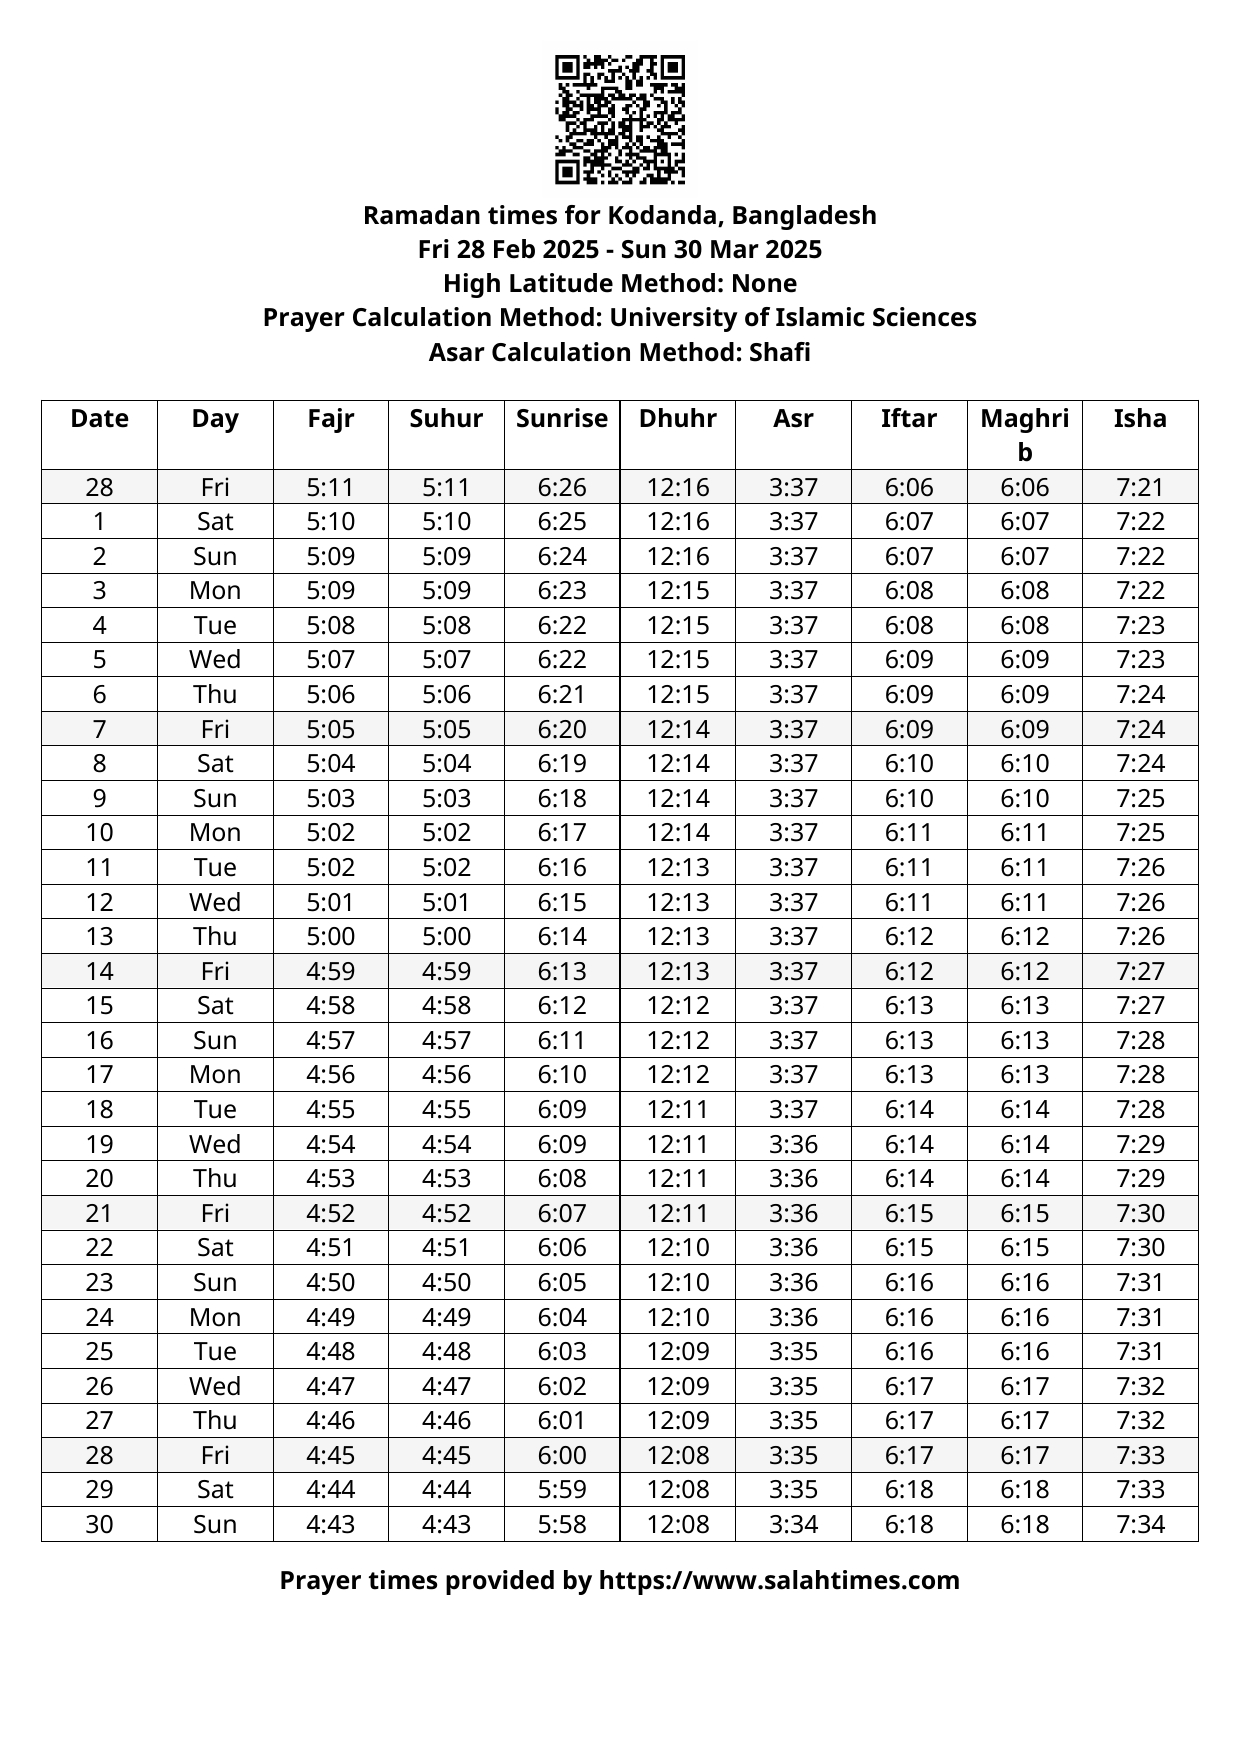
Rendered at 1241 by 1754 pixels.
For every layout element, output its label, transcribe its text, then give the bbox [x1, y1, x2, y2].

table_cell 6:18 [852, 1473, 967, 1506]
table_cell 7:31 [1083, 1300, 1198, 1333]
table_cell 4:53 [274, 1161, 388, 1195]
table_cell 12:15 [621, 643, 735, 676]
table_cell 6:24 [505, 539, 619, 572]
table_cell 5 [42, 643, 157, 676]
table_cell 12:15 [621, 677, 735, 711]
table_cell 6:13 [852, 1058, 967, 1091]
table_cell 5:09 [274, 574, 388, 607]
table_cell 6:11 [852, 816, 967, 849]
table_cell 7:32 [1083, 1369, 1198, 1402]
table_cell 6:09 [968, 712, 1082, 745]
table_cell 6:10 [968, 781, 1082, 814]
table_cell 6:09 [968, 677, 1082, 711]
table_cell 3:36 [736, 1161, 851, 1195]
table_cell 3:37 [736, 989, 851, 1022]
table_cell 7:31 [1083, 1265, 1198, 1299]
table_cell 12:15 [621, 608, 735, 642]
table_cell 12:13 [621, 919, 735, 953]
table_cell 6:17 [852, 1404, 967, 1437]
table_cell 4:48 [274, 1334, 388, 1368]
table_cell 3:37 [736, 919, 851, 953]
table_cell Fri [158, 1196, 273, 1229]
table_cell 8 [42, 746, 157, 780]
table_cell 5:03 [274, 781, 388, 814]
table_cell 7:30 [1083, 1231, 1198, 1264]
table_cell 7:26 [1083, 885, 1198, 918]
table_cell 6:18 [505, 781, 619, 814]
table_cell 6:09 [505, 1092, 619, 1126]
table_cell 12:11 [621, 1092, 735, 1126]
table_cell 4:45 [389, 1438, 504, 1472]
table_cell 7:24 [1083, 746, 1198, 780]
table_cell 3:36 [736, 1231, 851, 1264]
table_cell Sat [158, 1231, 273, 1264]
table_header Day [158, 401, 273, 469]
table_cell 7:27 [1083, 989, 1198, 1022]
table_cell 3:35 [736, 1404, 851, 1437]
table_cell 6:13 [852, 1023, 967, 1057]
table_cell 5:09 [389, 574, 504, 607]
table_cell 6:02 [505, 1369, 619, 1402]
table_cell 6:08 [852, 608, 967, 642]
table_cell 5:02 [274, 850, 388, 884]
table_cell 6:13 [968, 1023, 1082, 1057]
table_cell Wed [158, 885, 273, 918]
table_cell 6:13 [505, 954, 619, 987]
table_cell 7 [42, 712, 157, 745]
table_cell Thu [158, 1404, 273, 1437]
table_cell 21 [42, 1196, 157, 1229]
table_cell 6:00 [505, 1438, 619, 1472]
table_cell 4:44 [389, 1473, 504, 1506]
table_cell 28 [42, 470, 157, 503]
table_cell 5:00 [389, 919, 504, 953]
table_cell 5:11 [389, 470, 504, 503]
text Fri 28 Feb 2025 - Sun 30 Mar 2025 [42, 232, 1198, 266]
table_cell Sat [158, 1473, 273, 1506]
table_cell 7:28 [1083, 1058, 1198, 1091]
table_cell 5:01 [389, 885, 504, 918]
table_cell 3:37 [736, 1023, 851, 1057]
table_cell 6:14 [968, 1092, 1082, 1126]
table_cell 3:37 [736, 712, 851, 745]
table_cell 6:09 [852, 677, 967, 711]
table_cell 3:37 [736, 954, 851, 987]
text Prayer Calculation Method: University of Islamic Sciences [42, 300, 1198, 334]
table_cell 3:36 [736, 1196, 851, 1229]
table_cell 6:15 [968, 1196, 1082, 1229]
table_cell 6:08 [852, 574, 967, 607]
table_cell 4:48 [389, 1334, 504, 1368]
table_cell 6:09 [852, 712, 967, 745]
table_cell 6:07 [968, 539, 1082, 572]
table_cell 4:52 [274, 1196, 388, 1229]
table_cell 6:17 [968, 1369, 1082, 1402]
table_cell 7:30 [1083, 1196, 1198, 1229]
table_cell 6:26 [505, 470, 619, 503]
table_cell 7:23 [1083, 643, 1198, 676]
table_cell 5:08 [274, 608, 388, 642]
table_cell 29 [42, 1473, 157, 1506]
table_cell 6:15 [505, 885, 619, 918]
table_cell 5:05 [389, 712, 504, 745]
table_cell 6:06 [852, 470, 967, 503]
table_header Fajr [274, 401, 388, 469]
table_cell 5:10 [389, 504, 504, 538]
table_cell 18 [42, 1092, 157, 1126]
text Asar Calculation Method: Shafi [42, 334, 1198, 368]
table_cell 3:37 [736, 643, 851, 676]
table_header Sunrise [505, 401, 619, 469]
table_cell 12:15 [621, 574, 735, 607]
table_cell 6:10 [968, 746, 1082, 780]
table_cell 12:16 [621, 539, 735, 572]
table_cell 10 [42, 816, 157, 849]
table_cell 6:15 [852, 1196, 967, 1229]
table_cell Sat [158, 746, 273, 780]
table_cell 6 [42, 677, 157, 711]
table_cell 6:08 [968, 574, 1082, 607]
table_cell Mon [158, 574, 273, 607]
table_cell 5:02 [389, 816, 504, 849]
table_cell 5:01 [274, 885, 388, 918]
table_cell Mon [158, 1058, 273, 1091]
table_cell 3:36 [736, 1127, 851, 1160]
table_cell 6:03 [505, 1334, 619, 1368]
table_cell 6:20 [505, 712, 619, 745]
table_cell 12:10 [621, 1300, 735, 1333]
table_cell 3:35 [736, 1473, 851, 1506]
table_cell 6:15 [852, 1231, 967, 1264]
table_cell 12:09 [621, 1404, 735, 1437]
table_cell 6:17 [968, 1438, 1082, 1472]
table_cell 7:21 [1083, 470, 1198, 503]
table_cell 4:57 [389, 1023, 504, 1057]
table_cell 12 [42, 885, 157, 918]
table_cell 28 [42, 1438, 157, 1472]
table_cell 4:53 [389, 1161, 504, 1195]
table_cell 6:16 [852, 1300, 967, 1333]
table_cell 4:52 [389, 1196, 504, 1229]
table_cell 12:11 [621, 1161, 735, 1195]
table_cell 6:07 [852, 539, 967, 572]
table_cell 5:09 [389, 539, 504, 572]
table_cell 6:16 [968, 1334, 1082, 1368]
table_cell 16 [42, 1023, 157, 1057]
table_cell 3:37 [736, 574, 851, 607]
table_cell 5:04 [389, 746, 504, 780]
table_cell 7:27 [1083, 954, 1198, 987]
table_cell Sun [158, 539, 273, 572]
table_cell 12:16 [621, 504, 735, 538]
table_cell 12:11 [621, 1196, 735, 1229]
table_cell 7:22 [1083, 539, 1198, 572]
table_cell 5:59 [505, 1473, 619, 1506]
table_cell 5:05 [274, 712, 388, 745]
table_header Iftar [852, 401, 967, 469]
table_cell 6:04 [505, 1300, 619, 1333]
table_cell 24 [42, 1300, 157, 1333]
table_cell 7:28 [1083, 1092, 1198, 1126]
table_cell 3:36 [736, 1300, 851, 1333]
table_cell 4:46 [274, 1404, 388, 1437]
table_cell 3:36 [736, 1265, 851, 1299]
table_cell 4:59 [389, 954, 504, 987]
table_cell 6:10 [852, 746, 967, 780]
table_cell Sat [158, 504, 273, 538]
table_cell 6:12 [505, 989, 619, 1022]
table_cell 27 [42, 1404, 157, 1437]
table_cell 6:25 [505, 504, 619, 538]
table_cell 3:35 [736, 1369, 851, 1402]
table_cell 5:00 [274, 919, 388, 953]
table_cell Sun [158, 781, 273, 814]
table_cell Thu [158, 919, 273, 953]
table_cell Fri [158, 470, 273, 503]
table_cell Tue [158, 850, 273, 884]
table_cell 6:09 [505, 1127, 619, 1160]
table_cell 5:08 [389, 608, 504, 642]
table_cell 12:13 [621, 954, 735, 987]
table_cell 4 [42, 608, 157, 642]
table_cell 4:58 [389, 989, 504, 1022]
table_cell 6:18 [968, 1473, 1082, 1506]
table_cell 3:35 [736, 1334, 851, 1368]
table_cell 6:11 [852, 885, 967, 918]
table_cell Mon [158, 1300, 273, 1333]
table_cell 6:08 [968, 608, 1082, 642]
table_cell 12:09 [621, 1334, 735, 1368]
text Prayer times provided by https://www.salahtimes.com [42, 1563, 1198, 1597]
table_cell 3:34 [736, 1507, 851, 1541]
table_cell 3:37 [736, 608, 851, 642]
table_cell 12:08 [621, 1507, 735, 1541]
table_cell Wed [158, 643, 273, 676]
table_cell 7:24 [1083, 712, 1198, 745]
table_cell 4:50 [274, 1265, 388, 1299]
table_cell 6:12 [852, 919, 967, 953]
table_cell 12:10 [621, 1265, 735, 1299]
table_cell 6:12 [968, 919, 1082, 953]
table_cell 6:16 [505, 850, 619, 884]
text High Latitude Method: None [42, 266, 1198, 300]
table_cell 5:07 [274, 643, 388, 676]
table_cell 4:43 [274, 1507, 388, 1541]
table_cell 7:32 [1083, 1404, 1198, 1437]
table_cell 6:10 [505, 1058, 619, 1091]
table_cell 7:25 [1083, 781, 1198, 814]
table_cell 5:04 [274, 746, 388, 780]
table_cell 9 [42, 781, 157, 814]
table_cell 23 [42, 1265, 157, 1299]
table_cell 6:17 [852, 1369, 967, 1402]
table_cell 12:16 [621, 470, 735, 503]
table_cell 4:47 [389, 1369, 504, 1402]
table_cell 6:07 [505, 1196, 619, 1229]
table_cell 7:34 [1083, 1507, 1198, 1541]
table_cell Tue [158, 1334, 273, 1368]
table_cell Tue [158, 1092, 273, 1126]
table_cell 6:07 [852, 504, 967, 538]
table_cell 3:37 [736, 504, 851, 538]
table_cell 6:16 [852, 1334, 967, 1368]
table_cell Thu [158, 677, 273, 711]
table_cell 3:37 [736, 746, 851, 780]
table_cell 12:08 [621, 1473, 735, 1506]
table_cell 12:08 [621, 1438, 735, 1472]
table_cell Sat [158, 989, 273, 1022]
table_cell 12:12 [621, 989, 735, 1022]
table_cell 6:05 [505, 1265, 619, 1299]
table_cell Mon [158, 816, 273, 849]
table_cell Fri [158, 712, 273, 745]
table_cell 6:09 [968, 643, 1082, 676]
table_cell 4:47 [274, 1369, 388, 1402]
table_cell 22 [42, 1231, 157, 1264]
table_header Dhuhr [621, 401, 735, 469]
table_cell 5:58 [505, 1507, 619, 1541]
table_cell 5:03 [389, 781, 504, 814]
picture [542, 41, 699, 198]
table_cell 6:13 [852, 989, 967, 1022]
table_cell 7:24 [1083, 677, 1198, 711]
table_cell 7:23 [1083, 608, 1198, 642]
table_cell 6:14 [968, 1127, 1082, 1160]
table_cell 7:28 [1083, 1023, 1198, 1057]
table_cell 4:58 [274, 989, 388, 1022]
table_cell Wed [158, 1127, 273, 1160]
table_cell 5:07 [389, 643, 504, 676]
table_cell 6:22 [505, 643, 619, 676]
table_cell 7:25 [1083, 816, 1198, 849]
table_cell 7:33 [1083, 1473, 1198, 1506]
table_cell 5:11 [274, 470, 388, 503]
table_cell 26 [42, 1369, 157, 1402]
table_cell 4:55 [389, 1092, 504, 1126]
table_cell 12:14 [621, 712, 735, 745]
table_cell 6:08 [505, 1161, 619, 1195]
table_cell 20 [42, 1161, 157, 1195]
table_cell 3:37 [736, 1092, 851, 1126]
table_cell 17 [42, 1058, 157, 1091]
table_cell 4:51 [274, 1231, 388, 1264]
table_cell 4:56 [389, 1058, 504, 1091]
table_cell 4:43 [389, 1507, 504, 1541]
table_cell 3:37 [736, 539, 851, 572]
table_header Isha [1083, 401, 1198, 469]
table_cell 6:17 [968, 1404, 1082, 1437]
table_cell 13 [42, 919, 157, 953]
table_cell 6:09 [852, 643, 967, 676]
table_cell 6:06 [505, 1231, 619, 1264]
table_cell 3:35 [736, 1438, 851, 1472]
table_header Maghrib [968, 401, 1082, 469]
table_cell 12:12 [621, 1023, 735, 1057]
table_cell 6:18 [852, 1507, 967, 1541]
table_cell 4:51 [389, 1231, 504, 1264]
table_cell Sun [158, 1023, 273, 1057]
table_cell 12:12 [621, 1058, 735, 1091]
table_cell 3:37 [736, 1058, 851, 1091]
table_cell 6:21 [505, 677, 619, 711]
table_cell 7:31 [1083, 1334, 1198, 1368]
table_cell 4:44 [274, 1473, 388, 1506]
table_cell 12:14 [621, 816, 735, 849]
table_cell 6:14 [852, 1092, 967, 1126]
table_cell 7:26 [1083, 850, 1198, 884]
table_cell 5:02 [274, 816, 388, 849]
table_cell 7:26 [1083, 919, 1198, 953]
table_cell 6:17 [505, 816, 619, 849]
table_cell 12:13 [621, 850, 735, 884]
table_cell 6:07 [968, 504, 1082, 538]
table_cell 6:14 [852, 1161, 967, 1195]
table_cell 25 [42, 1334, 157, 1368]
table_cell 4:59 [274, 954, 388, 987]
table_cell 5:06 [389, 677, 504, 711]
table_cell 3:37 [736, 885, 851, 918]
table_cell Fri [158, 1438, 273, 1472]
table_header Asr [736, 401, 851, 469]
table_cell 5:10 [274, 504, 388, 538]
table_cell Sun [158, 1265, 273, 1299]
table_cell 6:23 [505, 574, 619, 607]
table_cell Fri [158, 954, 273, 987]
table_cell 12:09 [621, 1369, 735, 1402]
table_cell 4:45 [274, 1438, 388, 1472]
table_cell 6:11 [505, 1023, 619, 1057]
table_cell 6:12 [968, 954, 1082, 987]
table_cell 5:06 [274, 677, 388, 711]
table_cell 6:06 [968, 470, 1082, 503]
table_cell 15 [42, 989, 157, 1022]
table_cell 6:14 [968, 1161, 1082, 1195]
table_cell 6:13 [968, 989, 1082, 1022]
table_cell 4:55 [274, 1092, 388, 1126]
text Ramadan times for Kodanda, Bangladesh [42, 198, 1198, 232]
table_cell 6:16 [852, 1265, 967, 1299]
table_header Date [42, 401, 157, 469]
table_cell 6:01 [505, 1404, 619, 1437]
table_cell 4:49 [274, 1300, 388, 1333]
table_cell 6:10 [852, 781, 967, 814]
table_cell 3:37 [736, 850, 851, 884]
table_cell 6:16 [968, 1265, 1082, 1299]
table_cell 4:49 [389, 1300, 504, 1333]
table_cell 6:11 [968, 850, 1082, 884]
table_cell 6:18 [968, 1507, 1082, 1541]
table_cell 4:54 [274, 1127, 388, 1160]
table_cell 6:12 [852, 954, 967, 987]
table_cell 19 [42, 1127, 157, 1160]
table_cell 3:37 [736, 781, 851, 814]
table_cell 4:57 [274, 1023, 388, 1057]
table_cell 6:14 [505, 919, 619, 953]
table_cell 12:10 [621, 1231, 735, 1264]
table_cell 4:50 [389, 1265, 504, 1299]
table_cell 4:56 [274, 1058, 388, 1091]
table_cell 11 [42, 850, 157, 884]
table_cell 6:11 [968, 885, 1082, 918]
table_cell 7:22 [1083, 574, 1198, 607]
table_cell Wed [158, 1369, 273, 1402]
table_cell 6:17 [852, 1438, 967, 1472]
table_cell 3:37 [736, 816, 851, 849]
table_cell Tue [158, 608, 273, 642]
table_cell 2 [42, 539, 157, 572]
table_cell 6:11 [968, 816, 1082, 849]
table_cell 6:19 [505, 746, 619, 780]
table_cell 5:02 [389, 850, 504, 884]
table_cell 7:29 [1083, 1127, 1198, 1160]
table_cell 7:33 [1083, 1438, 1198, 1472]
table_cell 1 [42, 504, 157, 538]
table_cell 6:13 [968, 1058, 1082, 1091]
table_cell 3:37 [736, 677, 851, 711]
table_cell 12:14 [621, 746, 735, 780]
table_cell 6:11 [852, 850, 967, 884]
table_cell Thu [158, 1161, 273, 1195]
table_cell 7:29 [1083, 1161, 1198, 1195]
table_cell 6:16 [968, 1300, 1082, 1333]
table_cell 14 [42, 954, 157, 987]
table_cell 6:14 [852, 1127, 967, 1160]
table_cell 5:09 [274, 539, 388, 572]
table_cell 30 [42, 1507, 157, 1541]
table_cell 6:15 [968, 1231, 1082, 1264]
table_cell 4:46 [389, 1404, 504, 1437]
table_cell 4:54 [389, 1127, 504, 1160]
table_cell 6:22 [505, 608, 619, 642]
table_cell 3:37 [736, 470, 851, 503]
table_cell 12:13 [621, 885, 735, 918]
table_cell 12:14 [621, 781, 735, 814]
table_cell 7:22 [1083, 504, 1198, 538]
table_cell 12:11 [621, 1127, 735, 1160]
table_cell 3 [42, 574, 157, 607]
table_cell Sun [158, 1507, 273, 1541]
table_header Suhur [389, 401, 504, 469]
